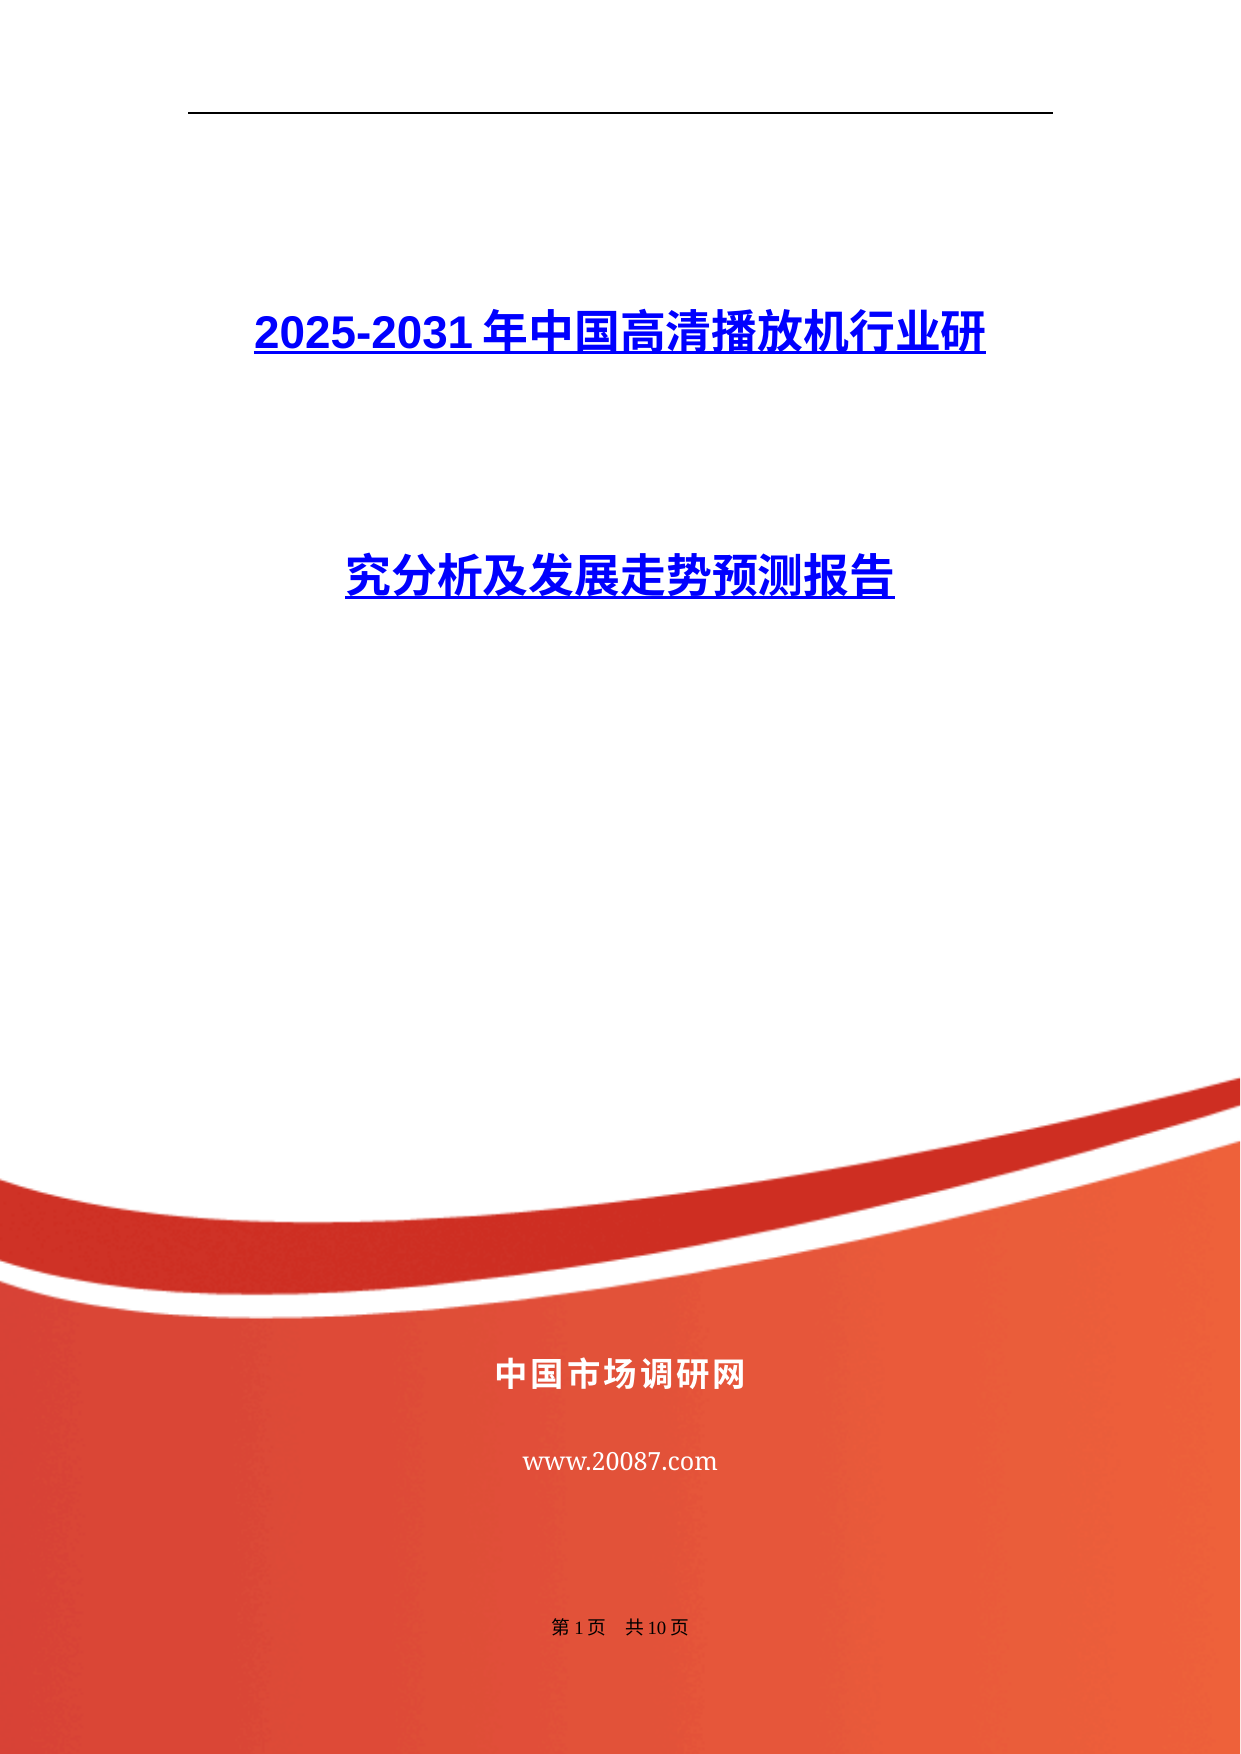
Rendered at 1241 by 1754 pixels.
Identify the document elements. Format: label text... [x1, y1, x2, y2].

text www.20087.com [187, 1428, 1053, 1493]
picture [0, 1006, 1241, 1754]
subtitle 中国市场调研网 [187, 1339, 1053, 1404]
table_header 2025-2031年中国高清播放机行业研究分析及发展走势预测报告 [188, 207, 1053, 773]
